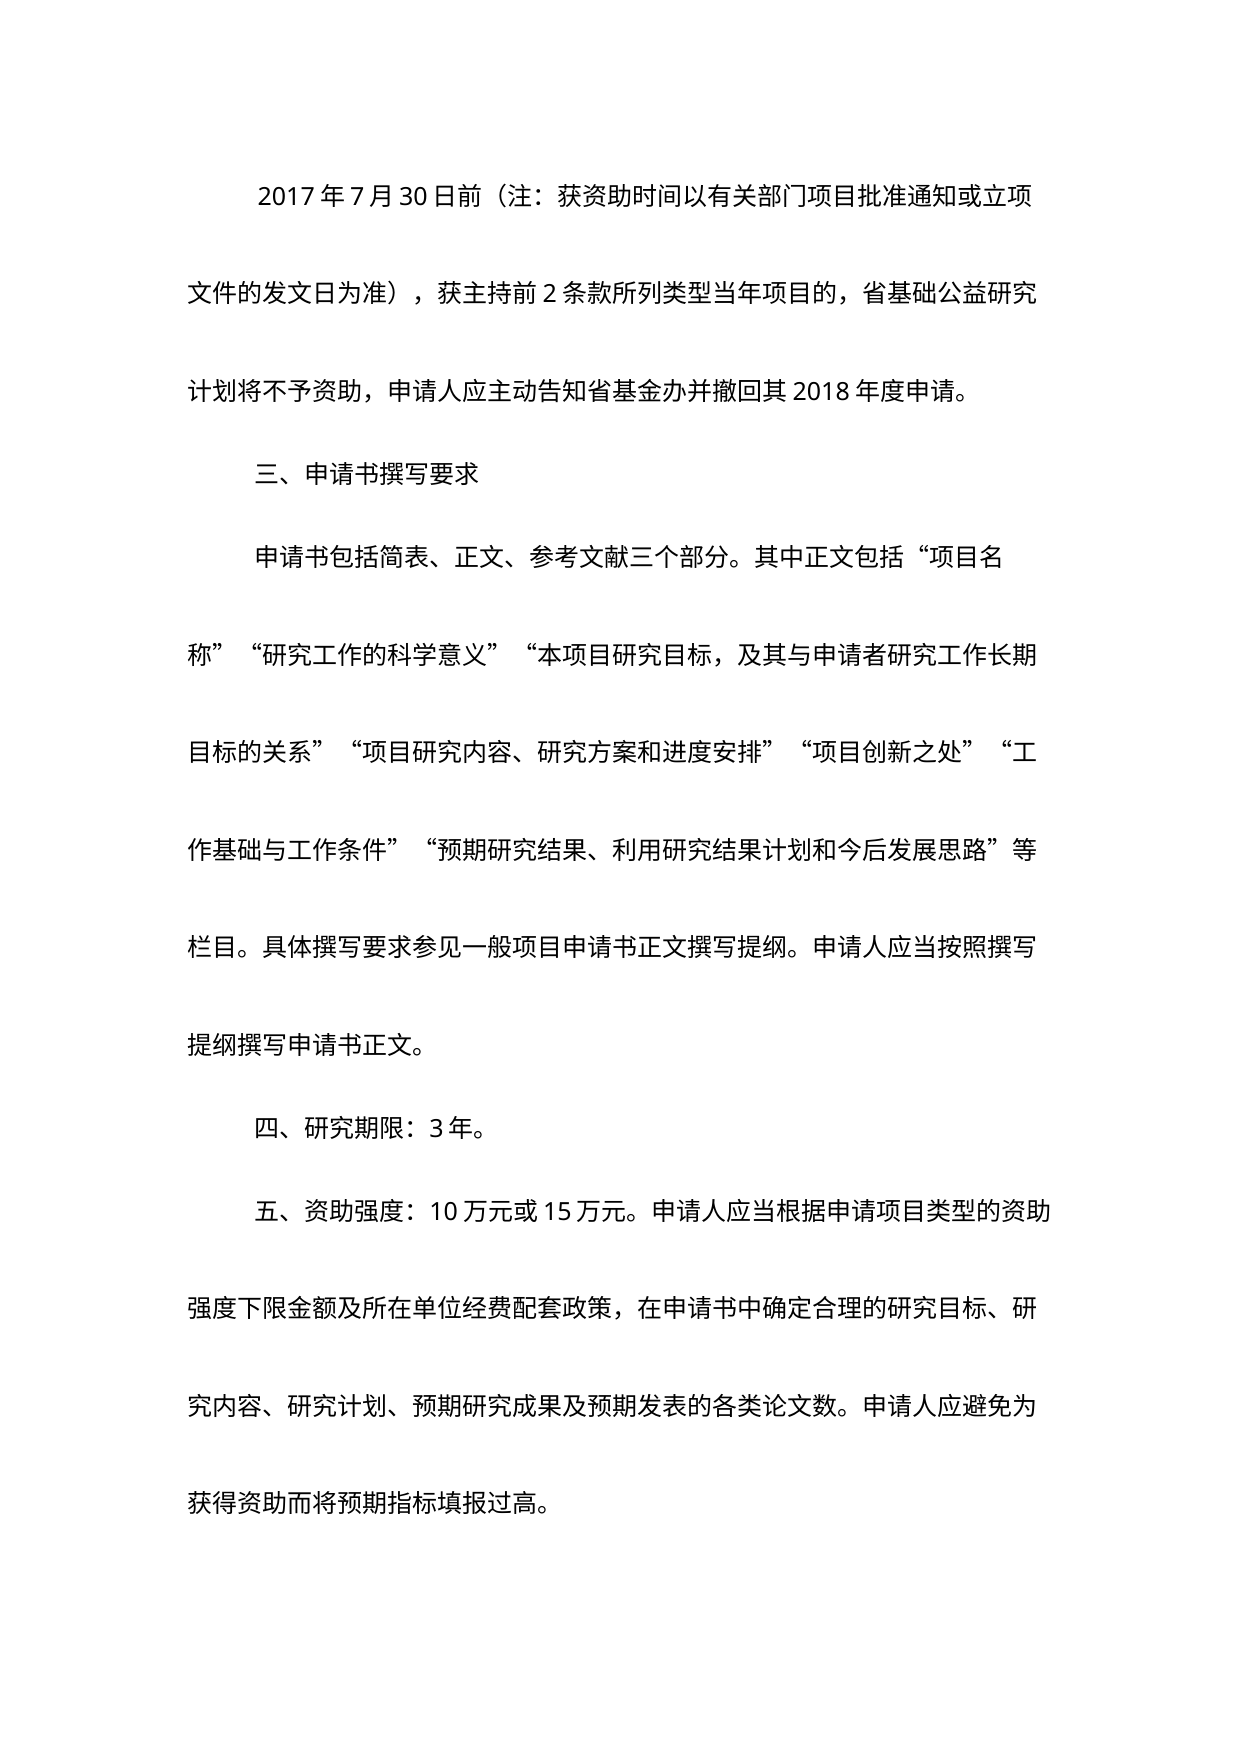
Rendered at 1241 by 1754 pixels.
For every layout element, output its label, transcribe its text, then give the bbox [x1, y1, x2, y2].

text 2017年7月30日前（注：获资助时间以有关部门项目批准通知或立项文件的发文日为准），获主持前2条款所列类型当年项目的，省基础公益研究计划将不予资助，申请人应主动告知省基金办并撤回其2018年度申请。 [187, 162, 1053, 422]
text 四、研究期限：3年。 [187, 1094, 1053, 1159]
text 申请书包括简表、正文、参考文献三个部分。其中正文包括“项目名称”“研究工作的科学意义”“本项目研究目标，及其与申请者研究工作长期目标的关系”“项目研究内容、研究方案和进度安排”“项目创新之处”“工作基础与工作条件”“预期研究结果、利用研究结果计划和今后发展思路”等栏目。具体撰写要求参见一般项目申请书正文撰写提纲。申请人应当按照撰写提纲撰写申请书正文。 [187, 523, 1053, 1076]
text 五、资助强度：10万元或15万元。申请人应当根据申请项目类型的资助强度下限金额及所在单位经费配套政策，在申请书中确定合理的研究目标、研究内容、研究计划、预期研究成果及预期发表的各类论文数。申请人应避免为获得资助而将预期指标填报过高。 [187, 1177, 1053, 1534]
text 三、申请书撰写要求 [187, 440, 1053, 505]
